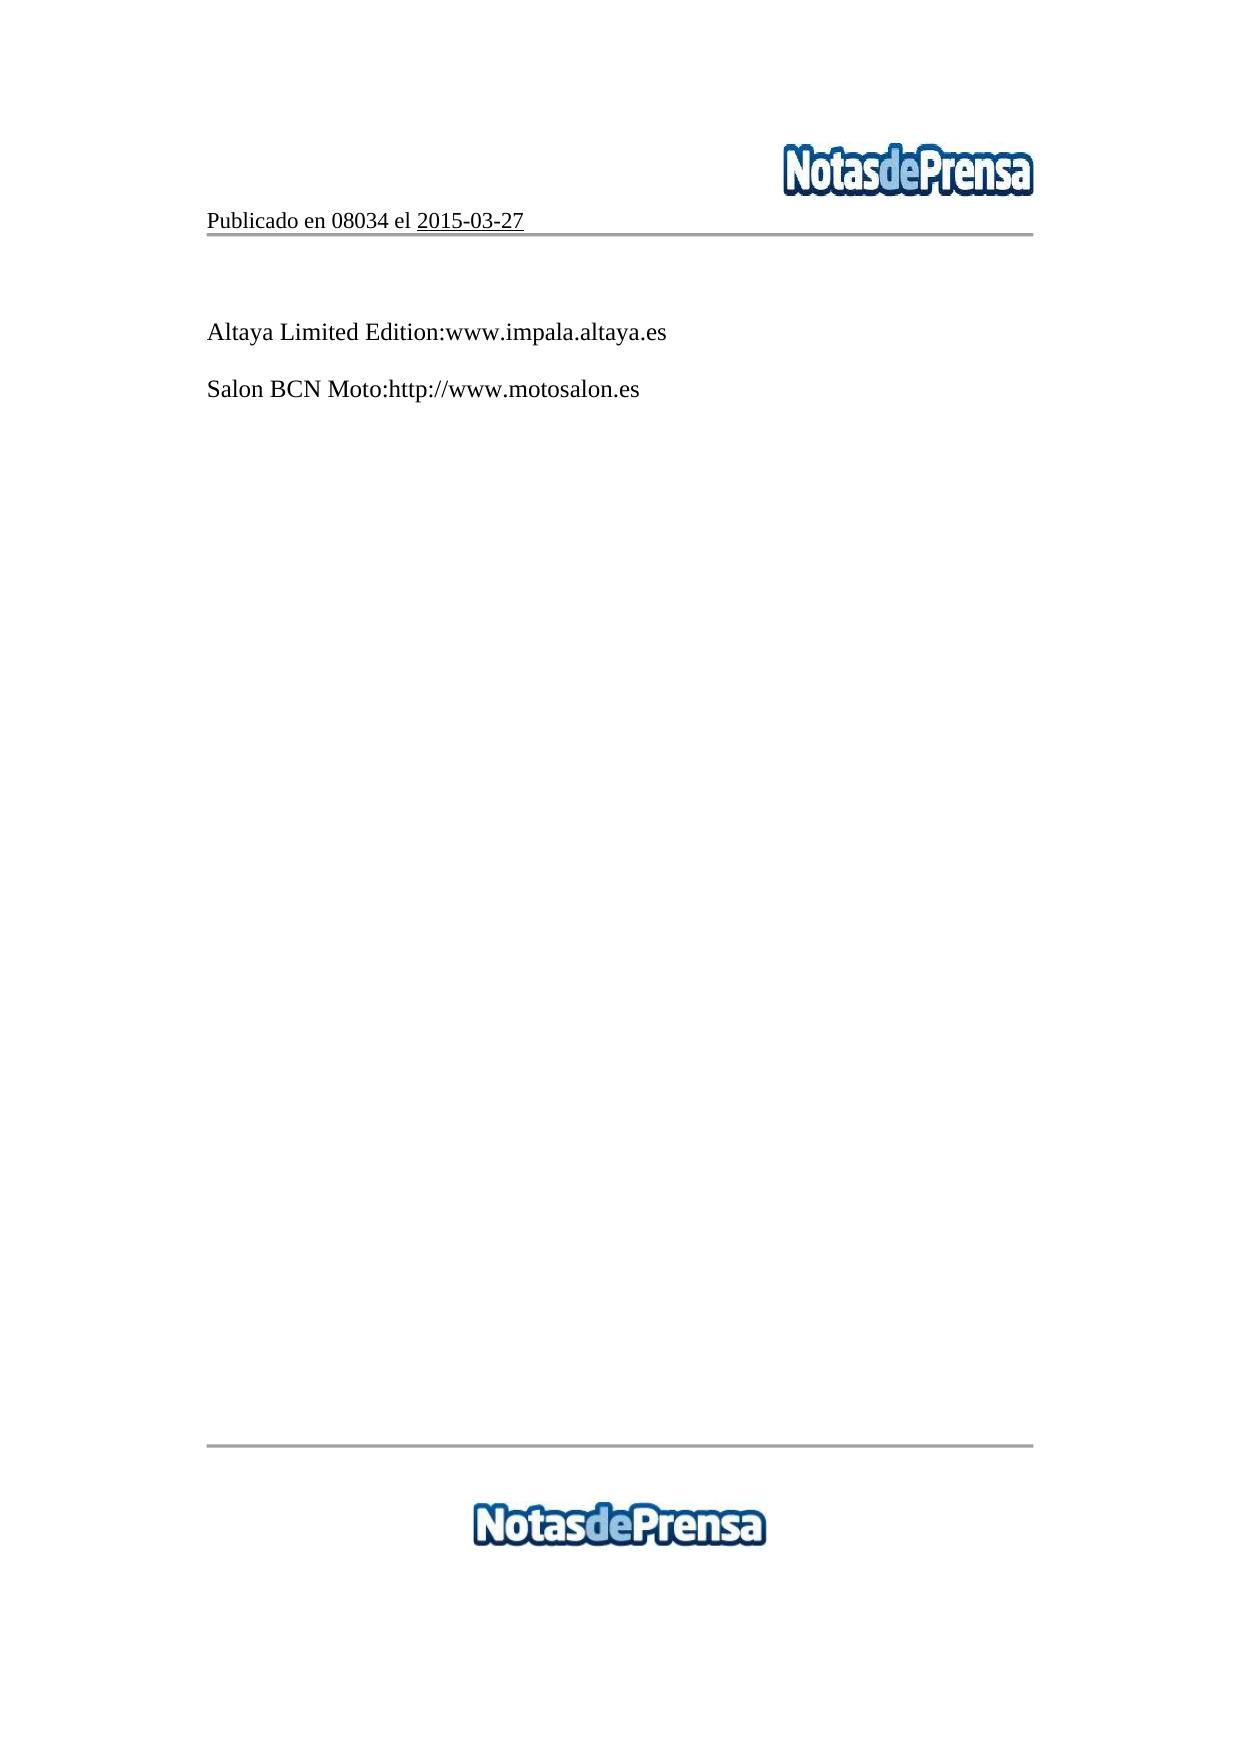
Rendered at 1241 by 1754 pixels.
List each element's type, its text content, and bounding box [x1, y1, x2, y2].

picture [783, 142, 1034, 199]
picture [473, 1501, 767, 1548]
